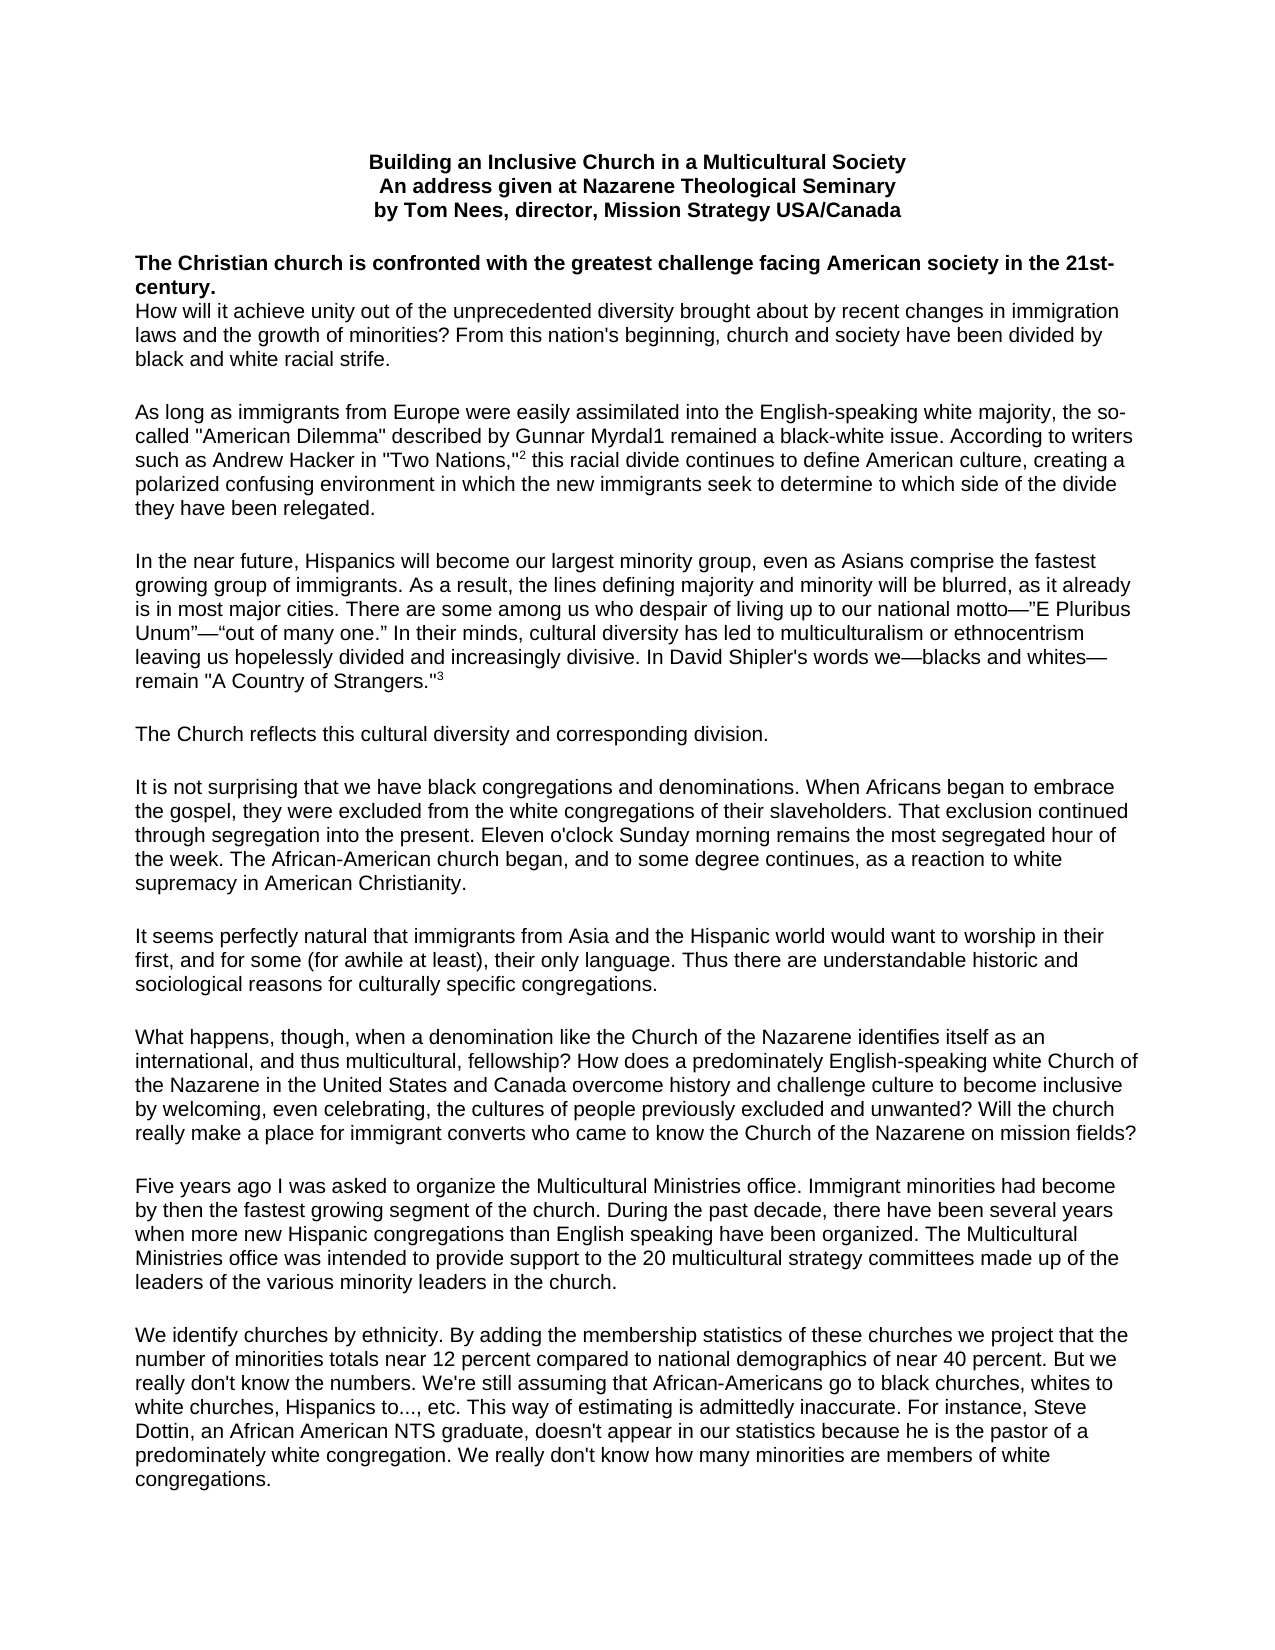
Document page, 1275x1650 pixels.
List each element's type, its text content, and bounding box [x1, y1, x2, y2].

text It seems perfectly natural that immigrants from and the Hispanic world would want to worship in their first, and for some (for awhile at least), their only language. Thus there are understandable historic and sociological reasons for culturally specific congregations. [135, 924, 1140, 996]
text In the near future, Hispanics will become our largest minority group, even as Asians comprise the fastest growing group of immigrants. As a result, the lines defining majority and minority will be blurred, as it already is in most major cities. There are some among us who despair of living up to our national motto—”E Pluribus Unum”—“out of many one.” In their minds, cultural diversity has led to multiculturalism or ethnocentrism leaving us hopelessly divided and increasingly divisive. In David Shipler's words we—blacks and whites—remain "A Country of Strangers."3 [135, 549, 1140, 693]
text Five years ago I was asked to organize the Multicultural Ministries office. Immigrant minorities had become by then the fastest growing segment of the church. During the past decade, there have been several years when more new Hispanic congregations than English speaking have been organized. The Multicultural Ministries office was intended to provide support to the 20 multicultural strategy committees made up of the leaders of the various minority leaders in the church. [135, 1174, 1140, 1294]
text The Christian church is confronted with the greatest challenge facing American society in the 21st-century. [135, 251, 1140, 299]
text Building an in a Multicultural Society An address given at Nazarene Theological Seminary by Tom Nees, director, Mission Strategy USA/Canada [135, 150, 1140, 222]
text As long as immigrants from were easily assimilated into the English-speaking white majority, the so-called "American Dilemma" described by Gunnar Myrdal1 remained a black-white issue. According to writers such as Andrew Hacker in "Two Nations,"2 this racial divide continues to define American culture, creating a polarized confusing environment in which the new immigrants seek to determine to which side of the divide they have been relegated. [135, 400, 1140, 520]
text It is not surprising that we have black congregations and denominations. When Africans began to embrace the gospel, they were excluded from the white congregations of their slaveholders. That exclusion continued through segregation into the present. Sunday morning remains the most segregated hour of the week. The African-American church began, and to some degree continues, as a reaction to white supremacy in American Christianity. [135, 775, 1140, 895]
text We identify churches by ethnicity. By adding the membership statistics of these churches we project that the number of minorities totals near 12 percent compared to national demographics of near 40 percent. But we really don't know the numbers. We're still assuming that African-Americans go to black churches, whites to white churches, Hispanics to..., etc. This way of estimating is admittedly inaccurate. For instance, Steve Dottin, an African American NTS graduate, doesn't appear in our statistics because he is the pastor of a predominately white congregation. We really don't know how many minorities are members of white congregations. [135, 1323, 1140, 1491]
text What happens, though, when a denomination like the Church of the Nazarene identifies itself as an international, and thus multicultural, fellowship? How does a predominately English-speaking white Church of the Nazarene in the United States and Canada overcome history and challenge culture to become inclusive by welcoming, even celebrating, the cultures of people previously excluded and unwanted? Will the church really make a place for immigrant converts who came to know the Church of the Nazarene on mission fields? [135, 1025, 1140, 1145]
text The Church reflects this cultural diversity and corresponding division. [135, 722, 1140, 746]
text How will it achieve unity out of the unprecedented diversity brought about by recent changes in immigration laws and the growth of minorities? From this nation's beginning, church and society have been divided by black and white racial strife. [135, 299, 1140, 371]
